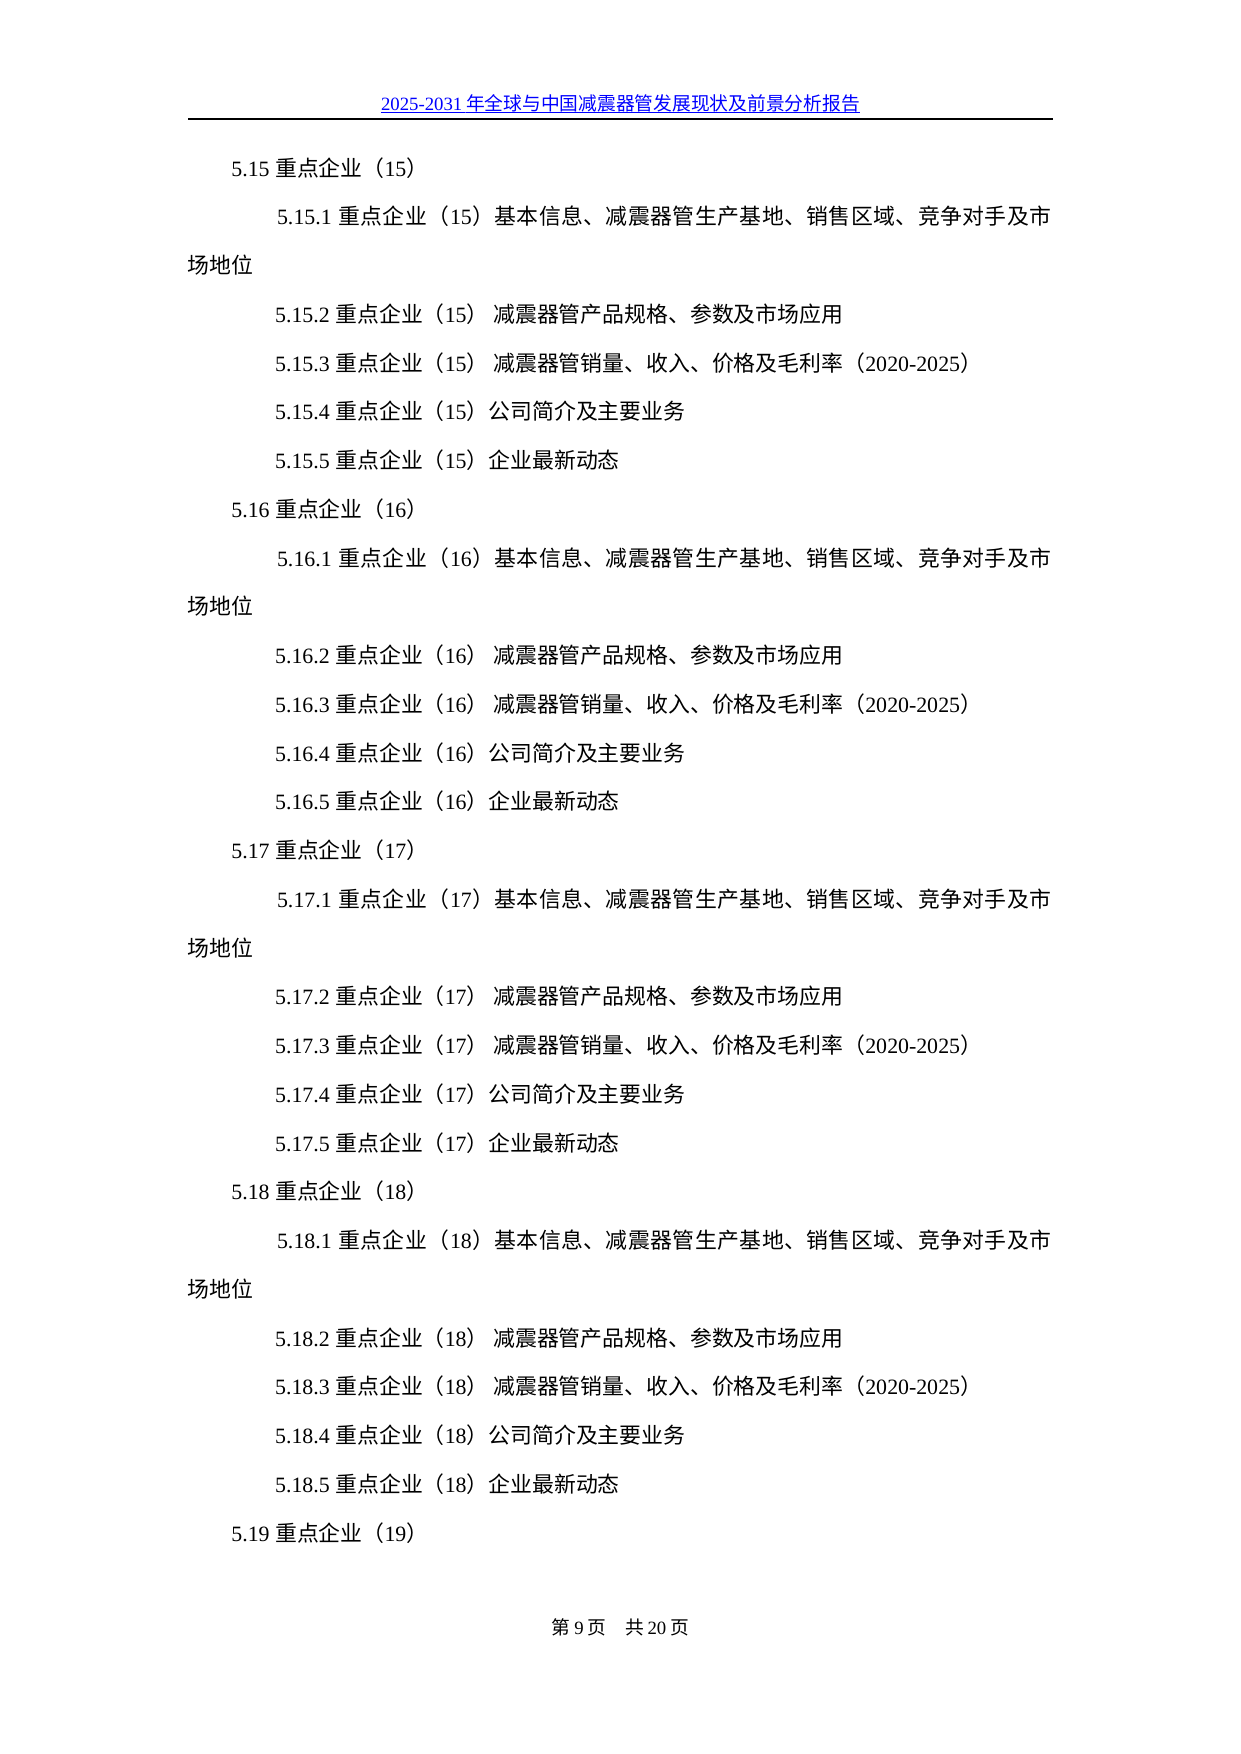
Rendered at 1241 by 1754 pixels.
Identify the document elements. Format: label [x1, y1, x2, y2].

text [187, 150, 1053, 1548]
